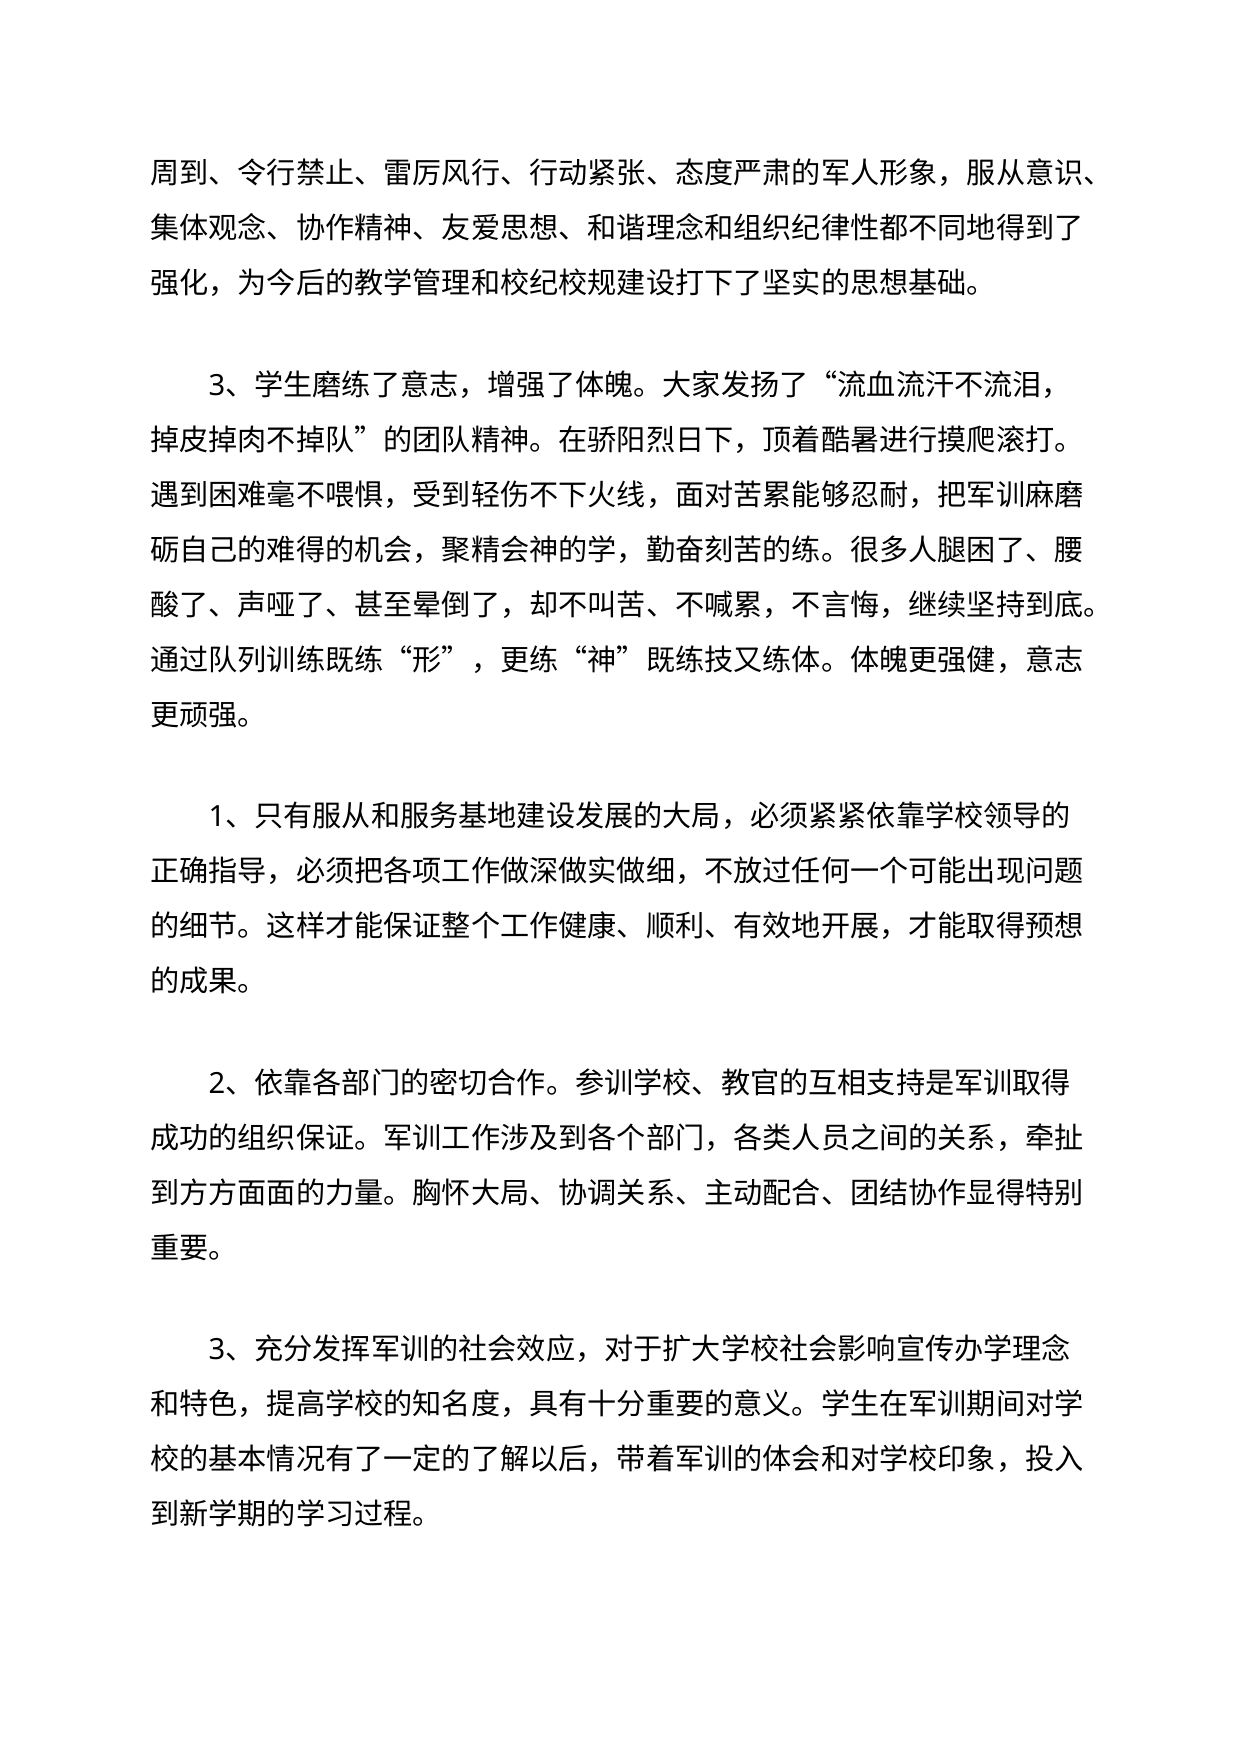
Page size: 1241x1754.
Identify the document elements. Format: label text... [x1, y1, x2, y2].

text 3、学生磨练了意志，增强了体魄。大家发扬了“流血流汗不流泪，掉皮掉肉不掉队”的团队精神。在骄阳烈日下，顶着酷暑进行摸爬滚打。遇到困难毫不喂惧，受到轻伤不下火线，面对苦累能够忍耐，把军训麻磨砺自己的难得的机会，聚精会神的学，勤奋刻苦的练。很多人腿困了、腰酸了、声哑了、甚至晕倒了，却不叫苦、不喊累，不言悔，继续坚持到底。通过队列训练既练“形”，更练“神”既练技又练体。体魄更强健，意志更顽强。 [150, 362, 1090, 733]
text 1、只有服从和服务基地建设发展的大局，必须紧紧依靠学校领导的正确指导，必须把各项工作做深做实做细，不放过任何一个可能出现问题的细节。这样才能保证整个工作健康、顺利、有效地开展，才能取得预想的成果。 [150, 793, 1090, 1000]
text 3、充分发挥军训的社会效应，对于扩大学校社会影响宣传办学理念和特色，提高学校的知名度，具有十分重要的意义。学生在军训期间对学校的基本情况有了一定的了解以后，带着军训的体会和对学校印象，投入到新学期的学习过程。 [150, 1326, 1090, 1533]
text 2、依靠各部门的密切合作。参训学校、教官的互相支持是军训取得成功的组织保证。军训工作涉及到各个部门，各类人员之间的关系，牵扯到方方面面的力量。胸怀大局、协调关系、主动配合、团结协作显得特别重要。 [150, 1059, 1090, 1266]
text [150, 150, 1090, 302]
